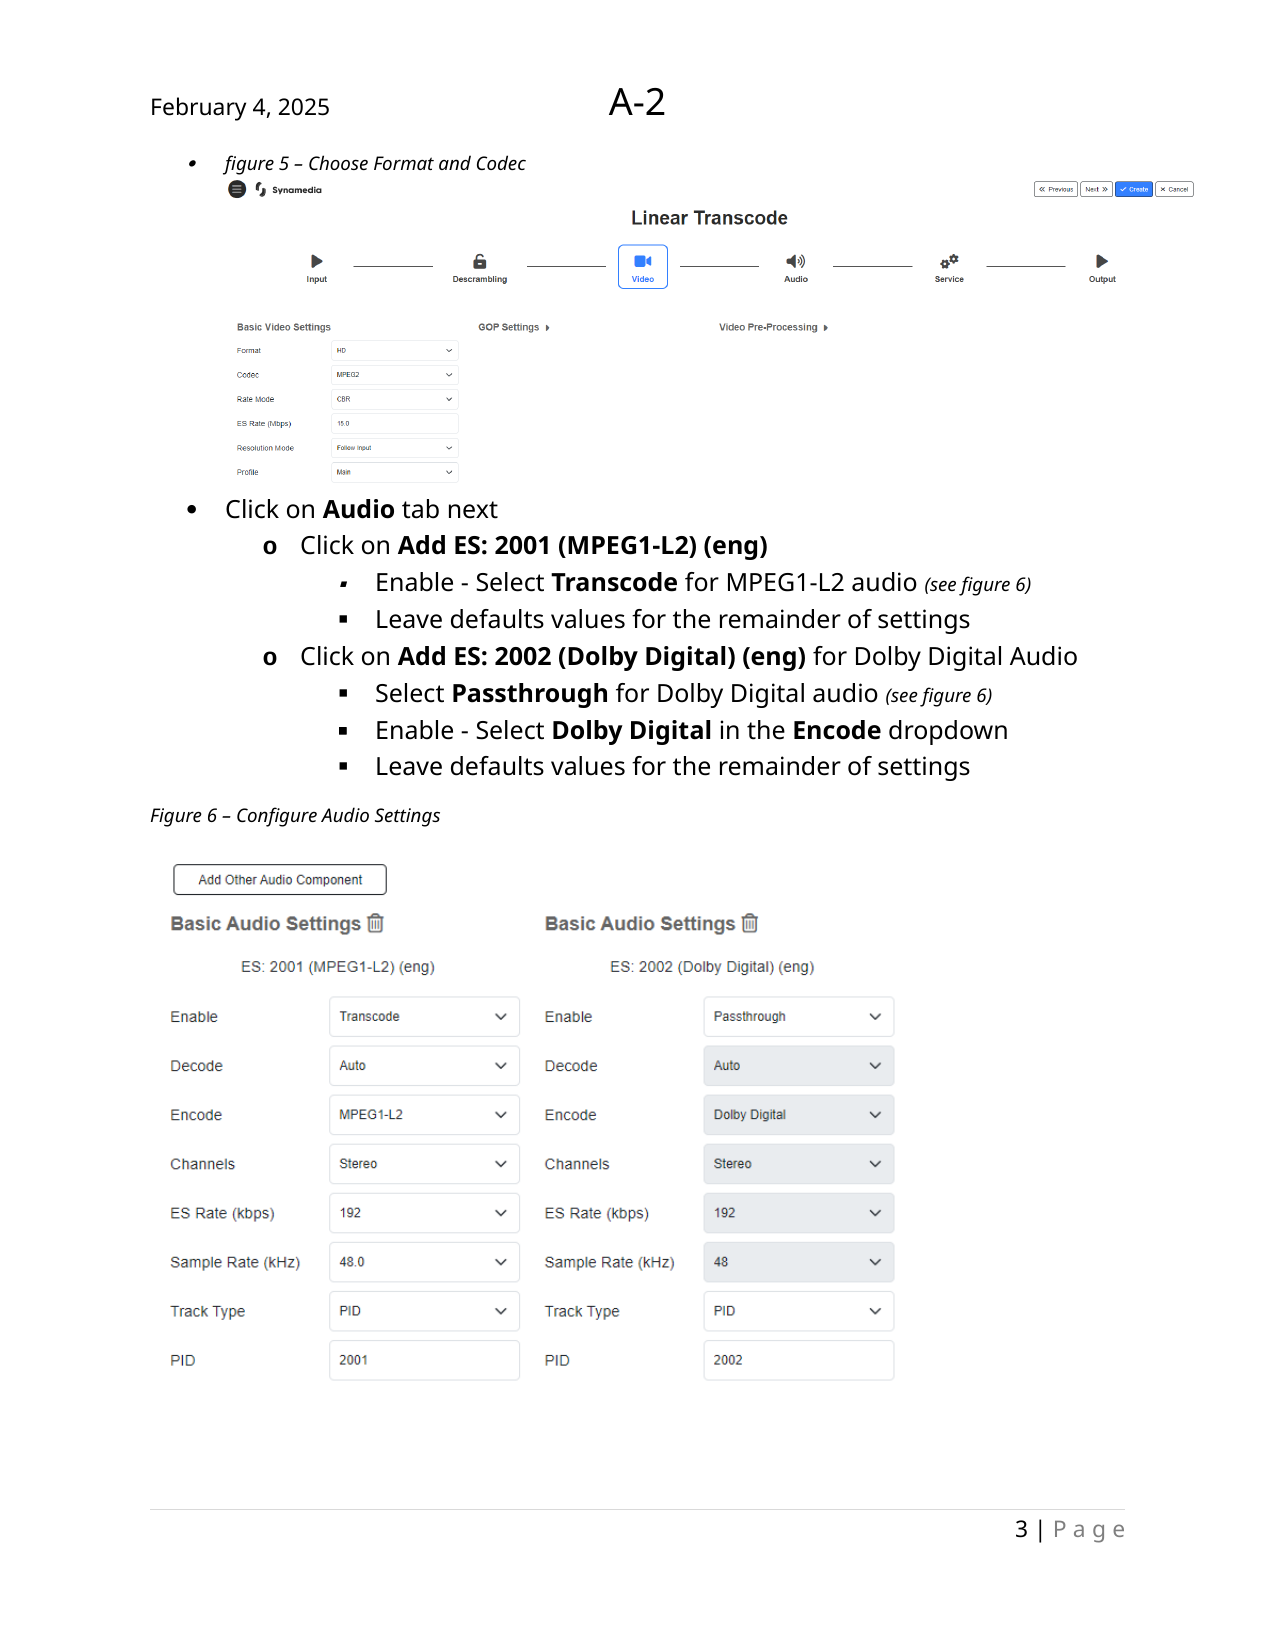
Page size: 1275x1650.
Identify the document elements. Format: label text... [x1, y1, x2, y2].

list Click on Audio tab next [187, 491, 1125, 525]
list Click on Add ES: 2001 (MPEG1-L2) (eng) [262, 528, 1125, 562]
list Click on Add ES: 2002 (Dolby Digital) (eng) for Dolby Digital Audio [262, 638, 1125, 673]
list Enable - Select Dolby Digital in the Encode dropdown [337, 712, 1125, 746]
list Leave defaults values for the remainder of settings [337, 749, 1125, 783]
list Select Passthrough for Dolby Digital audio (see figure 6) [337, 676, 1125, 709]
list Enable - Select Transcode for MPEG1-L2 audio (see figure 6) [337, 565, 1125, 599]
picture [225, 178, 1200, 489]
text Figure 6 – Configure Audio Settings [150, 802, 1125, 828]
list Leave defaults values for the remainder of settings [337, 602, 1125, 636]
picture [150, 846, 918, 1403]
